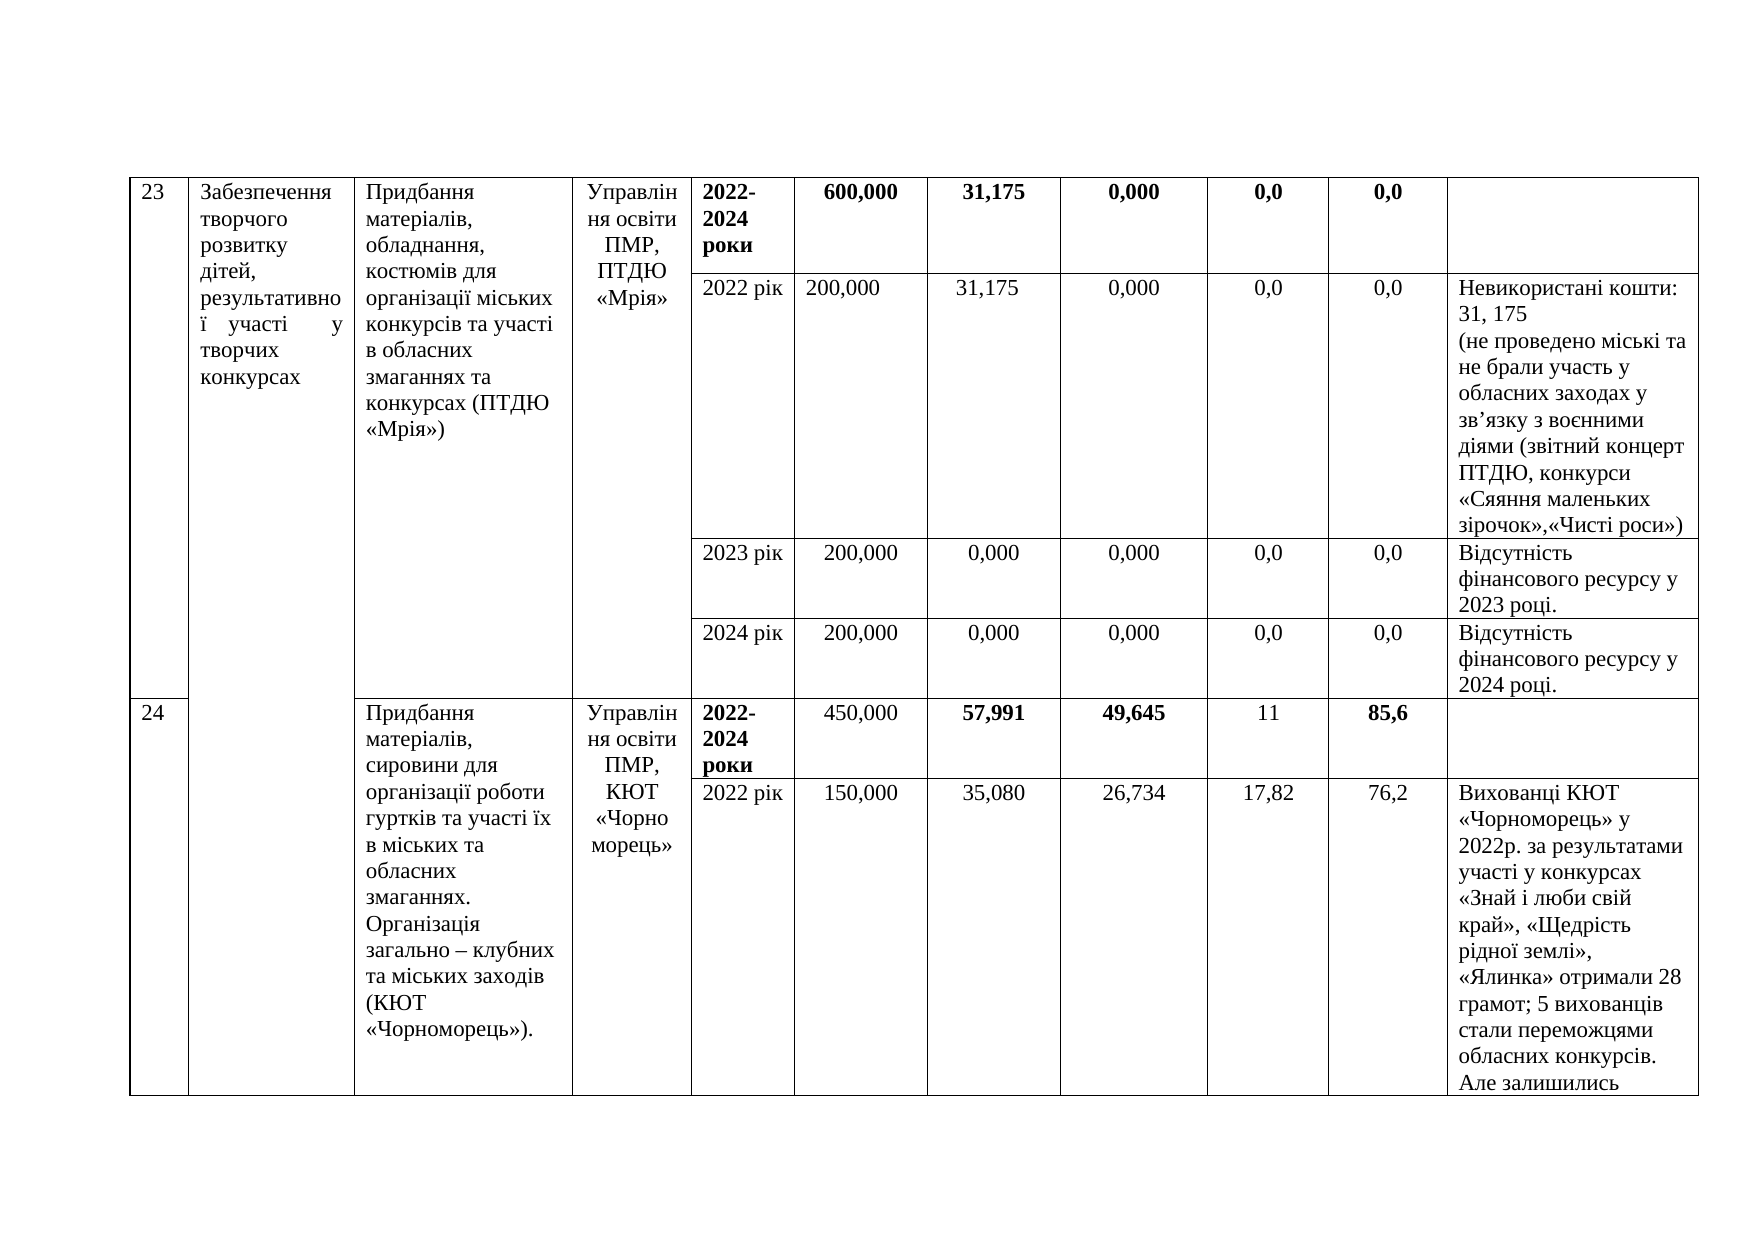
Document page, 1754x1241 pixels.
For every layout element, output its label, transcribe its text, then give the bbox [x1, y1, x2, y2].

table_cell 2023 рік [692, 539, 794, 618]
table_cell 0,0 [1329, 619, 1447, 698]
table_cell 0,000 [928, 619, 1060, 698]
table_cell [1448, 178, 1698, 273]
table_cell 0,000 [928, 539, 1060, 618]
table_cell Невикористані кошти: 31, 175 (не проведено міські та не брали участь у обласних заходах у зв’язку з воєнними діями (звітний концерт ПТДЮ, конкурси «Сяяння маленьких зірочок»,«Чисті роси») [1448, 274, 1698, 538]
table_cell 31,175 [928, 274, 1060, 538]
table_cell 200,000 [795, 619, 927, 698]
table_cell 11 [1208, 699, 1328, 778]
table_cell 0,0 [1329, 539, 1447, 618]
table_cell 0,0 [1208, 178, 1328, 273]
table_cell 2022 рік [692, 779, 794, 1095]
table_cell 0,000 [1061, 274, 1207, 538]
table_cell 85,6 [1329, 699, 1447, 778]
table_cell 35,080 [928, 779, 1060, 1095]
table_cell 600,000 [795, 178, 927, 273]
table_cell 24 [131, 699, 188, 1095]
table_cell 0,000 [1061, 178, 1207, 273]
table_cell 0,0 [1329, 178, 1447, 273]
table_cell Забезпечення творчого розвитку дітей, результативної участі у творчих конкурсах [189, 178, 354, 1095]
table_cell 49,645 [1061, 699, 1207, 778]
table_cell Придбання матеріалів, сировини для організації роботи гуртків та участі їх в міських та обласних змаганнях. Організація загально – клубних та міських заходів (КЮТ «Чорноморець»). [355, 699, 572, 1095]
table_cell 17,82 [1208, 779, 1328, 1095]
table_cell 26,734 [1061, 779, 1207, 1095]
table_cell 2022-2024 роки [692, 699, 794, 778]
table_cell 200,000 [795, 274, 927, 538]
table_cell 0,0 [1329, 274, 1447, 538]
table_cell 200,000 [795, 539, 927, 618]
table_cell 0,000 [1061, 619, 1207, 698]
table_cell 450,000 [795, 699, 927, 778]
table_cell Відсутність фінансового ресурсу у 2024 році. [1448, 619, 1698, 698]
table_cell 0,0 [1208, 539, 1328, 618]
table_cell 23 [131, 178, 188, 698]
table_cell 57,991 [928, 699, 1060, 778]
table_cell 0,000 [1061, 539, 1207, 618]
table_cell Придбання матеріалів, обладнання, костюмів для організації міських конкурсів та участі в обласних змаганнях та конкурсах (ПТДЮ «Мрія») [355, 178, 572, 698]
table_cell 76,2 [1329, 779, 1447, 1095]
table_cell Управління освіти ПМР, КЮТ «Чорно морець» [573, 699, 691, 1095]
table_cell 150,000 [795, 779, 927, 1095]
table_cell 2024 рік [692, 619, 794, 698]
table_cell 2022 рік [692, 274, 794, 538]
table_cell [1448, 779, 1698, 1095]
table_cell Відсутність фінансового ресурсу у 2023 році. [1448, 539, 1698, 618]
table_cell 31,175 [928, 178, 1060, 273]
table_cell 0,0 [1208, 619, 1328, 698]
table_cell [1448, 699, 1698, 778]
table_cell 0,0 [1208, 274, 1328, 538]
table_cell 2022-2024 роки [692, 178, 794, 273]
table_cell Управління освіти ПМР, ПТДЮ «Мрія» [573, 178, 691, 698]
